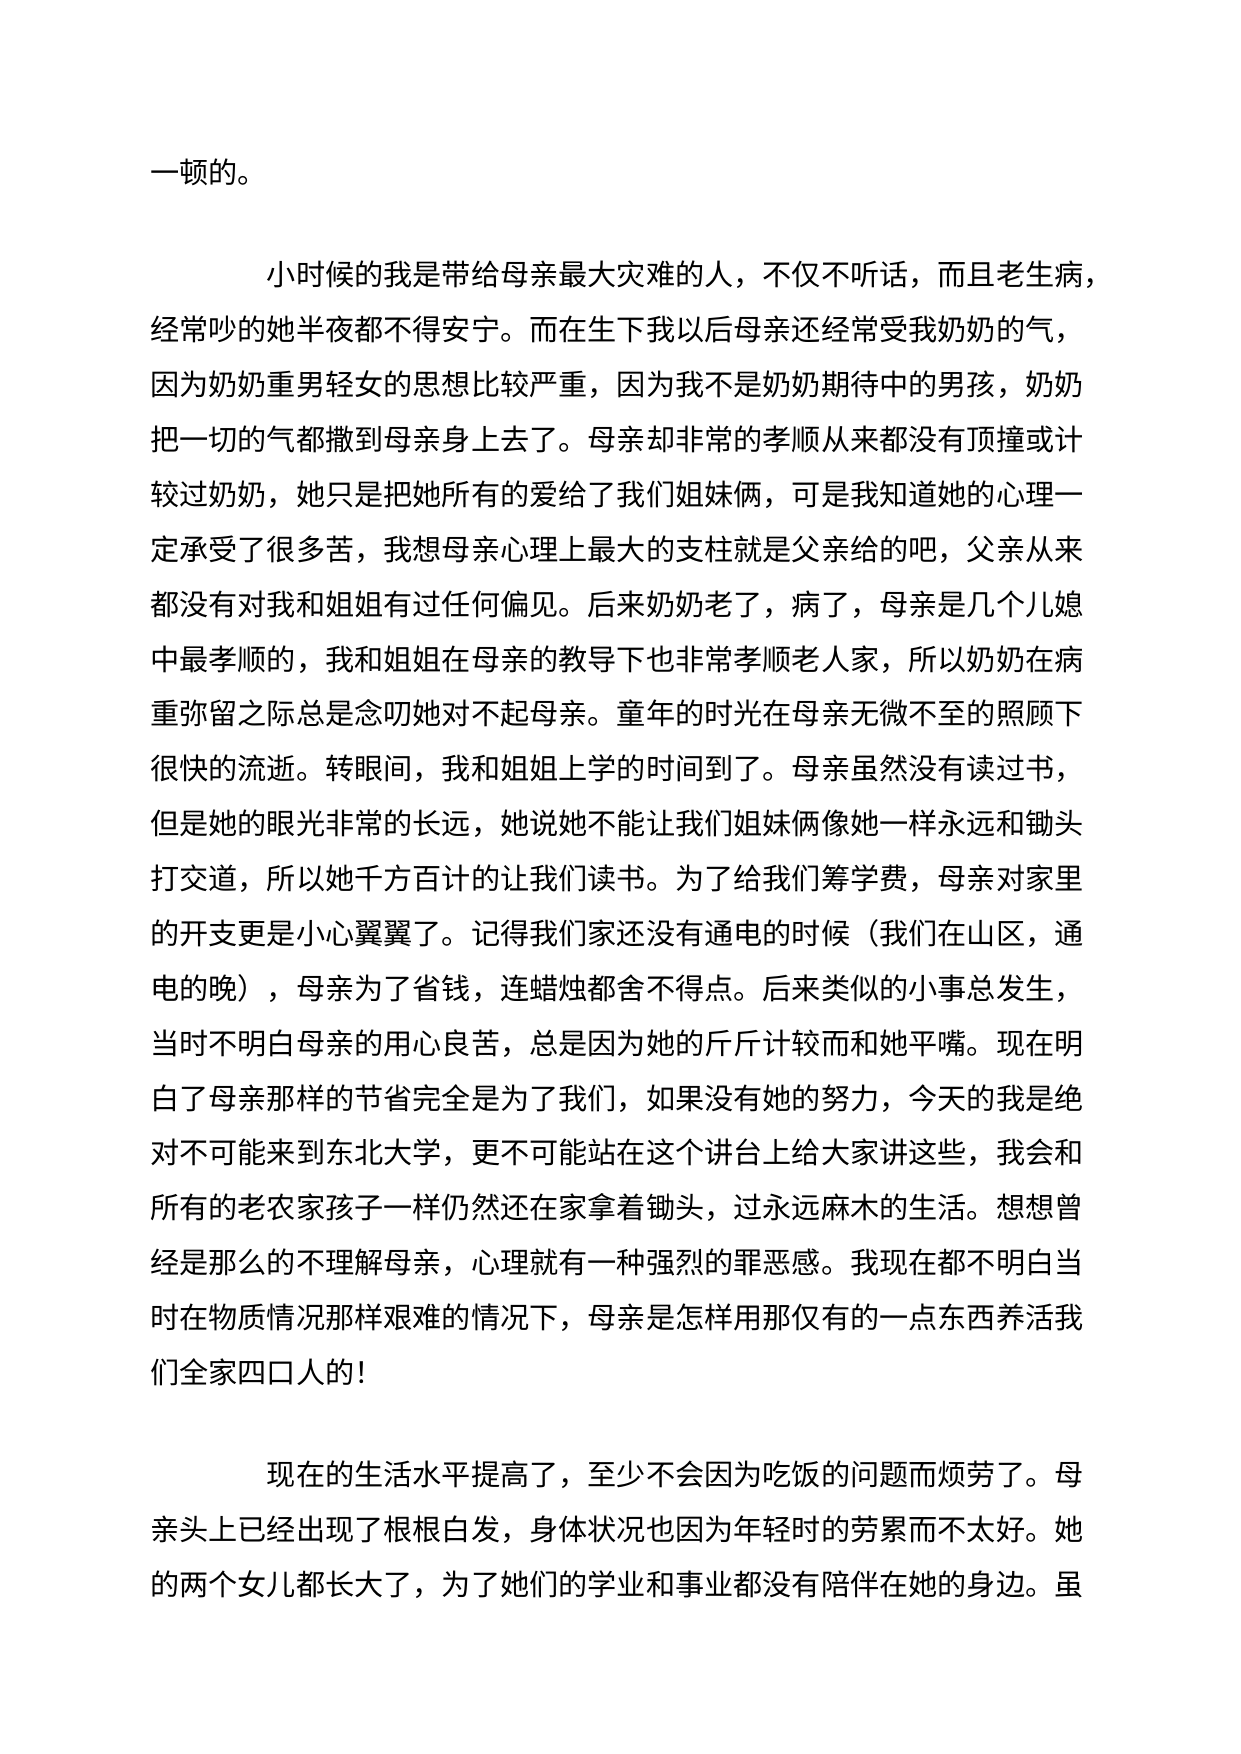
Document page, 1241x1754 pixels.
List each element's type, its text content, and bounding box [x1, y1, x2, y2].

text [150, 150, 1090, 192]
text 小时候的我是带给母亲最大灾难的人，不仅不听话，而且老生病，经常吵的她半夜都不得安宁。而在生下我以后母亲还经常受我奶奶的气，因为奶奶重男轻女的思想比较严重，因为我不是奶奶期待中的男孩，奶奶把一切的气都撒到母亲身上去了。母亲却非常的孝顺从来都没有顶撞或计较过奶奶，她只是把她所有的爱给了我们姐妹俩，可是我知道她的心理一定承受了很多苦，我想母亲心理上最大的支柱就是父亲给的吧，父亲从来都没有对我和姐姐有过任何偏见。后来奶奶老了，病了，母亲是几个儿媳中最孝顺的，我和姐姐在母亲的教导下也非常孝顺老人家，所以奶奶在病重弥留之际总是念叨她对不起母亲。童年的时光在母亲无微不至的照顾下很快的流逝。转眼间，我和姐姐上学的时间到了。母亲虽然没有读过书，但是她的眼光非常的长远，她说她不能让我们姐妹俩像她一样永远和锄头打交道，所以她千方百计的让我们读书。为了给我们筹学费，母亲对家里的开支更是小心翼翼了。记得我们家还没有通电的时候（我们在山区，通电的晚），母亲为了省钱，连蜡烛都舍不得点。后来类似的小事总发生，当时不明白母亲的用心良苦，总是因为她的斤斤计较而和她平嘴。现在明白了母亲那样的节省完全是为了我们，如果没有她的努力，今天的我是绝对不可能来到东北大学，更不可能站在这个讲台上给大家讲这些，我会和所有的老农家孩子一样仍然还在家拿着锄头，过永远麻木的生活。想想曾经是那么的不理解母亲，心理就有一种强烈的罪恶感。我现在都不明白当时在物质情况那样艰难的情况下，母亲是怎样用那仅有的一点东西养活我们全家四口人的！ [150, 252, 1090, 1392]
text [150, 1451, 1090, 1603]
